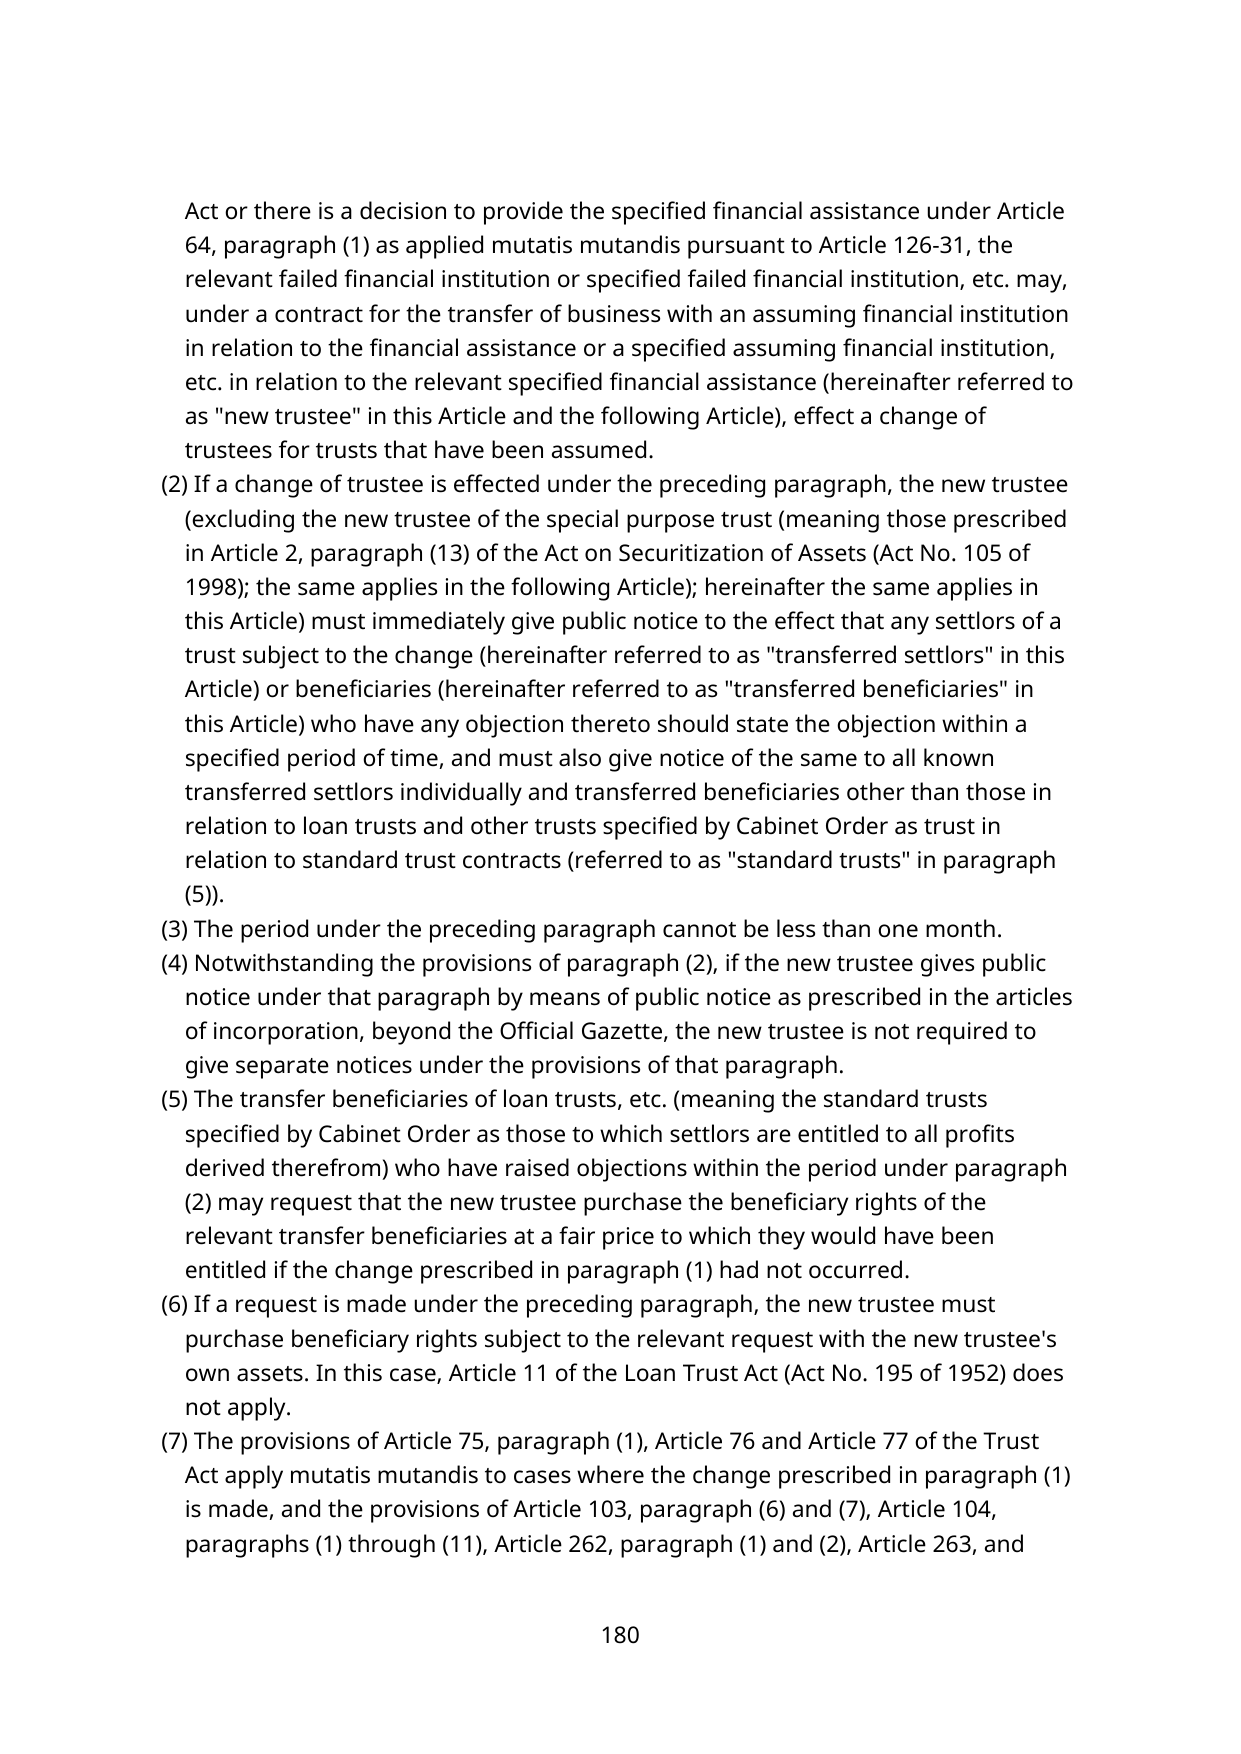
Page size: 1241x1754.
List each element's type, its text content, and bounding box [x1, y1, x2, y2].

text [161, 194, 1079, 467]
text (5) The transfer beneficiaries of loan trusts, etc. (meaning the standard trusts specified by Cabinet Order as those to which settlors are entitled to all profits derived therefrom) who have raised objections within the period under paragraph (2) may request that the new trustee purchase the beneficiary rights of the relevant transfer beneficiaries at a fair price to which they would have been entitled if the change prescribed in paragraph (1) had not occurred. [161, 1082, 1079, 1287]
text (6) If a request is made under the preceding paragraph, the new trustee must purchase beneficiary rights subject to the relevant request with the new trustee's own assets. In this case, Article 11 of the Loan Trust Act (Act No. 195 of 1952) does not apply. [161, 1287, 1079, 1424]
text (3) The period under the preceding paragraph cannot be less than one month. [161, 911, 1079, 945]
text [161, 1424, 1079, 1560]
text (4) Notwithstanding the provisions of paragraph (2), if the new trustee gives public notice under that paragraph by means of public notice as prescribed in the articles of incorporation, beyond the Official Gazette, the new trustee is not required to give separate notices under the provisions of that paragraph. [161, 945, 1079, 1082]
text (2) If a change of trustee is effected under the preceding paragraph, the new trustee (excluding the new trustee of the special purpose trust (meaning those prescribed in Article 2, paragraph (13) of the Act on Securitization of Assets (Act No. 105 of 1998); the same applies in the following Article); hereinafter the same applies in this Article) must immediately give public notice to the effect that any settlors of a trust subject to the change (hereinafter referred to as "transferred settlors" in this Article) or beneficiaries (hereinafter referred to as "transferred beneficiaries" in this Article) who have any objection thereto should state the objection within a specified period of time, and must also give notice of the same to all known transferred settlors individually and transferred beneficiaries other than those in relation to loan trusts and other trusts specified by Cabinet Order as trust in relation to standard trust contracts (referred to as "standard trusts" in paragraph (5)). [161, 467, 1079, 911]
